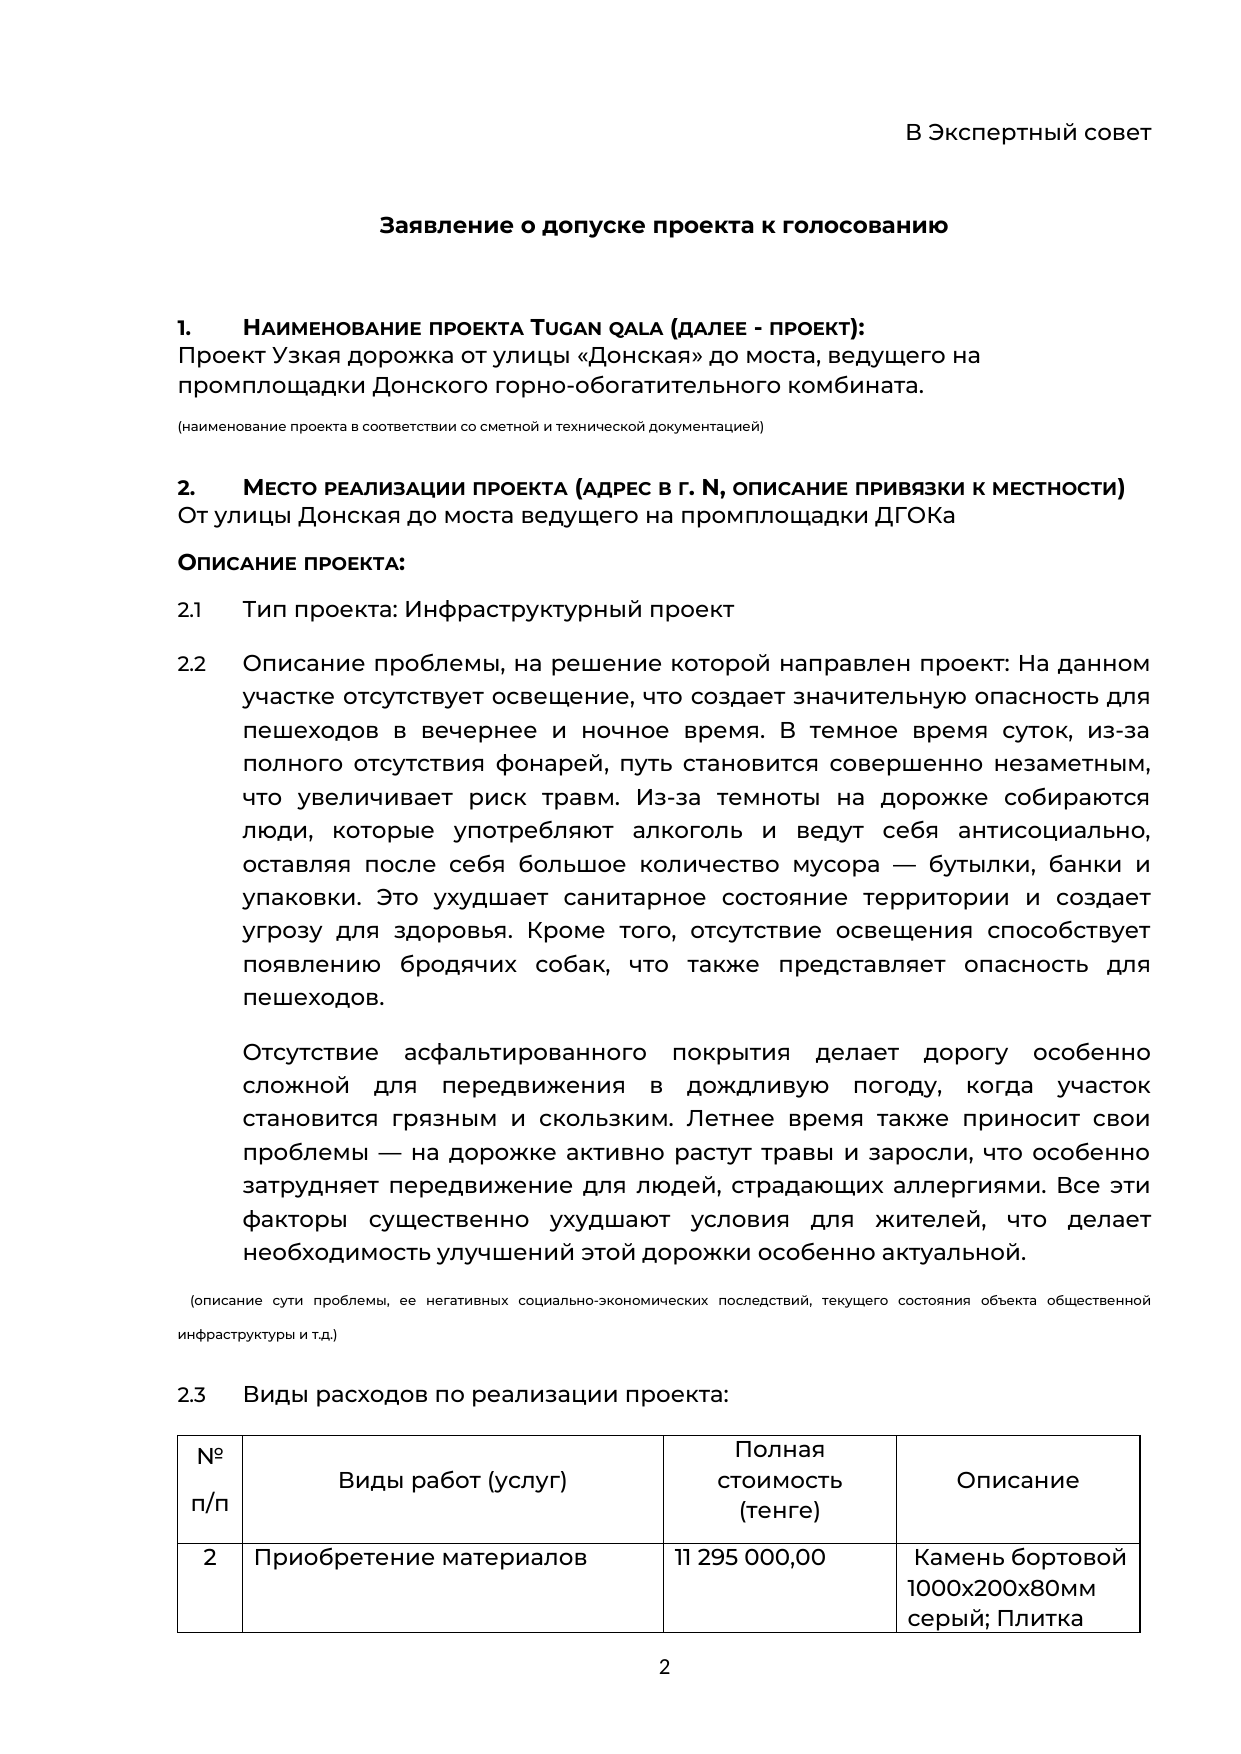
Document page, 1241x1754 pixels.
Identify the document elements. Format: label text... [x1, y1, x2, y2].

text Проект Узкая дорожка от улицы «Донская» до моста, ведущего на промплощадки Донского горно-обогатительного комбината. [177, 341, 1152, 399]
text Описание проекта: [177, 548, 1152, 576]
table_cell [243, 1544, 663, 1632]
list Описание проблемы, на решение которой направлен проект: На данном участке отсутствует освещение, что создает значительную опасность для пешеходов в вечернее и ночное время. В темное время суток, из-за полного отсутствия фонарей, путь становится совершенно незаметным, что увеличивает риск травм. Из-за темноты на дорожке собираются люди, которые употребляют алкоголь и ведут себя антисоциально, оставляя после себя большое количество мусора — бутылки, банки и упаковки. Это ухудшает санитарное состояние территории и создает угрозу для здоровья. Кроме того, отсутствие освещения способствует появлению бродячих собак, что также представляет опасность для пешеходов. [177, 649, 1152, 1011]
text От улицы Донская до моста ведущего на промплощадки ДГОКа [177, 501, 1152, 529]
text В Экспертный совет [177, 118, 1152, 146]
list Виды расходов по реализации проекта: [177, 1380, 1152, 1408]
table_cell 2 [178, 1544, 242, 1632]
table_header Полная стоимость (тенге) [664, 1436, 896, 1543]
table_cell 11 295 000,00 [664, 1544, 896, 1632]
table_header Описание [897, 1436, 1139, 1543]
text (наименование проекта в соответствии со сметной и технической документацией) [177, 418, 1152, 446]
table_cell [897, 1544, 1139, 1632]
list Тип проекта: Инфраструктурный проект [177, 595, 1152, 623]
table_header № п/п [178, 1436, 242, 1543]
table_header Виды работ (услуг) [243, 1436, 663, 1543]
text (описание сути проблемы, ее негативных социально-экономических последствий, текущего состояния объекта общественной инфраструктуры и т.д.) [177, 1293, 1152, 1354]
list Место реализации проекта (адрес в г. N, описание привязки к местности) [177, 473, 1152, 501]
list Наименование проекта Tugan qala (далее - проект): [177, 313, 1152, 341]
text Отсутствие асфальтированного покрытия делает дорогу особенно сложной для передвижения в дождливую погоду, когда участок становится грязным и скользким. Летнее время также приносит свои проблемы — на дорожке активно растут травы и заросли, что особенно затрудняет передвижение для людей, страдающих аллергиями. Все эти факторы существенно ухудшают условия для жителей, что делает необходимость улучшений этой дорожки особенно актуальной. [242, 1038, 1152, 1266]
text Заявление о допуске проекта к голосованию [177, 212, 1152, 239]
